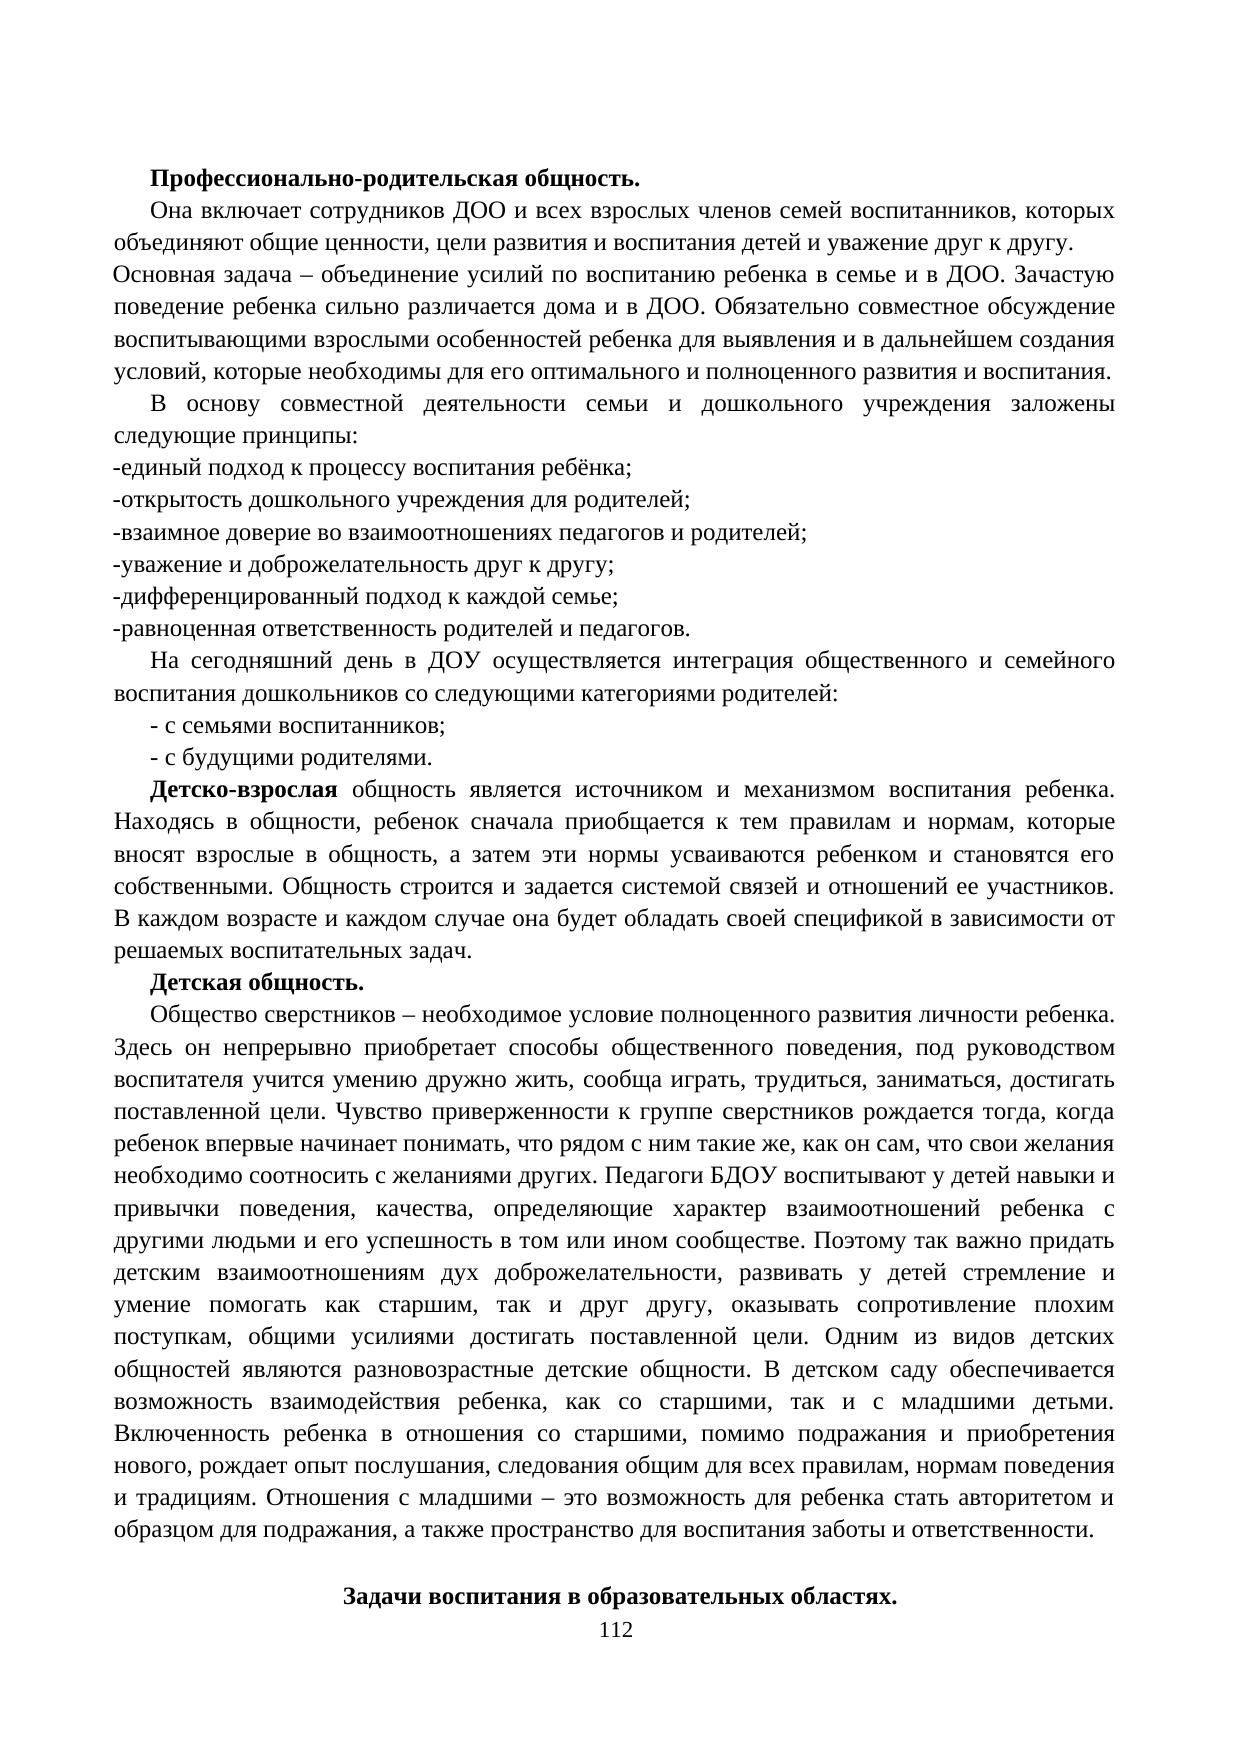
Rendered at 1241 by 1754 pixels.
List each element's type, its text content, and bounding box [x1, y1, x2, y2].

text Она включает сотрудников ДОО и всех взрослых членов семей воспитанников, которых объединяют общие ценности, цели развития и воспитания детей и уважение друг к другу. [113, 195, 1116, 256]
text -уважение и доброжелательность друг к другу; [112, 549, 1116, 578]
text -открытость дошкольного учреждения для родителей; [112, 484, 1116, 513]
text -равноценная ответственность родителей и педагогов. [112, 613, 1116, 642]
text Задачи воспитания в образовательных областях. [75, 1581, 1165, 1610]
text -взаимное доверие во взаимоотношениях педагогов и родителей; [112, 517, 1116, 546]
text В основу совместной деятельности семьи и дошкольного учреждения заложены следующие принципы: [113, 388, 1116, 449]
text - с семьями воспитанников; [113, 710, 1116, 739]
text -дифференцированный подход к каждой семье; [112, 581, 1116, 610]
text Основная задача – объединение усилий по воспитанию ребенка в семье и в ДОО. Зачастую поведение ребенка сильно различается дома и в ДОО. Обязательно совместное обсуждение воспитывающими взрослыми особенностей ребенка для выявления и в дальнейшем создания условий, которые необходимы для его оптимального и полноценного развития и воспитания. [112, 259, 1116, 384]
text -единый подход к процессу воспитания ребёнка; [112, 452, 1116, 481]
text Профессионально-родительская общность. [112, 163, 1165, 191]
text Общество сверстников – необходимое условие полноценного развития личности ребенка. Здесь он непрерывно приобретает способы общественного поведения, под руководством воспитателя учится умению дружно жить, сообща играть, трудиться, заниматься, достигать поставленной цели. Чувство приверженности к группе сверстников рождается тогда, когда ребенок впервые начинает понимать, что рядом с ним такие же, как он сам, что свои желания необходимо соотносить с желаниями других. Педагоги БДОУ воспитывают у детей навыки и привычки поведения, качества, определяющие характер взаимоотношений ребенка с другими людьми и его успешность в том или ином сообществе. Поэтому так важно придать детским взаимоотношениям дух доброжелательности, развивать у детей стремление и умение помогать как старшим, так и друг другу, оказывать сопротивление плохим поступкам, общими усилиями достигать поставленной цели. Одним из видов детских общностей являются разновозрастные детские общности. В детском саду обеспечивается возможность взаимодействия ребенка, как со старшими, так и с младшими детьми. Включенность ребенка в отношения со старшими, помимо подражания и приобретения нового, рождает опыт послушания, следования общим для всех правилам, нормам поведения и традициям. Отношения с младшими – это возможность для ребенка стать авторитетом и образцом для подражания, а также пространство для воспитания заботы и ответственности. [113, 999, 1116, 1543]
text Детская общность. [112, 967, 1165, 996]
text На сегодняшний день в ДОУ осуществляется интеграция общественного и семейного воспитания дошкольников со следующими категориями родителей: [113, 646, 1116, 706]
text Детско-взрослая общность является источником и механизмом воспитания ребенка. Находясь в общности, ребенок сначала приобщается к тем правилам и нормам, которые вносят взрослые в общность, а затем эти нормы усваиваются ребенком и становятся его собственными. Общность строится и задается системой связей и отношений ее участников. В каждом возрасте и каждом случае она будет обладать своей спецификой в зависимости от решаемых воспитательных задач. [113, 774, 1116, 964]
text - с будущими родителями. [113, 742, 1116, 771]
